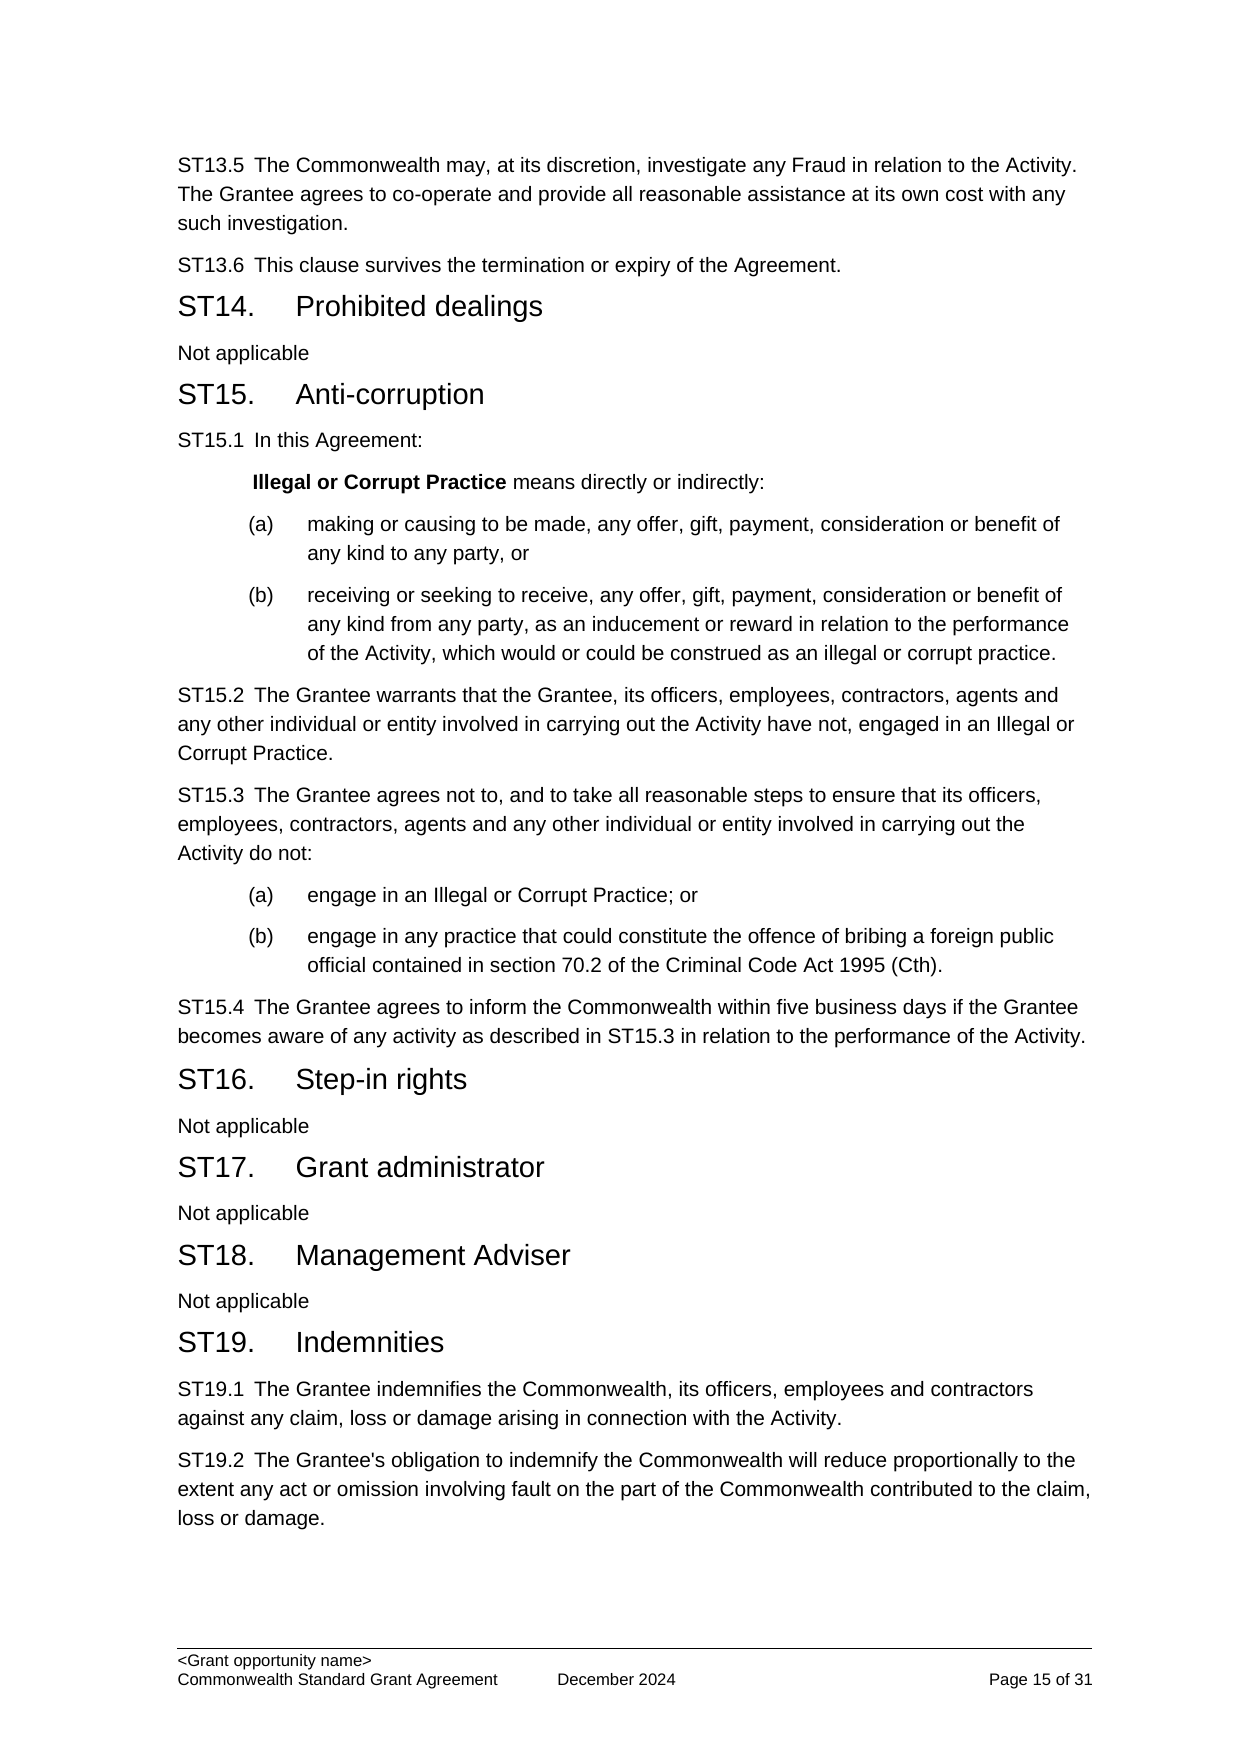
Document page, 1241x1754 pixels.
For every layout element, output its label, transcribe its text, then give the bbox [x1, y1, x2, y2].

text ST19.1 The Grantee indemnifies the Commonwealth, its officers, employees and contractors against any claim, loss or damage arising in connection with the Activity. [177, 1371, 1092, 1430]
subtitle Prohibited dealings [177, 289, 1092, 323]
text ST15.4 The Grantee agrees to inform the Commonwealth within five business days if the Grantee becomes aware of any activity as described in ST15.3 in relation to the performance of the Activity. [177, 990, 1092, 1048]
subtitle Management Adviser [177, 1238, 1092, 1271]
text (a) making or causing to be made, any offer, gift, payment, consideration or benefit of any kind to any party, or [248, 506, 1092, 565]
subtitle Step‐in rights [177, 1061, 1092, 1096]
subtitle Anti-corruption [177, 377, 1092, 411]
text ST15.3 The Grantee agrees not to, and to take all reasonable steps to ensure that its officers, employees, contractors, agents and any other individual or entity involved in carrying out the Activity do not: [177, 777, 1092, 865]
text Not applicable [177, 1108, 1092, 1137]
text Not applicable [177, 1196, 1092, 1225]
text (b) engage in any practice that could constitute the offence of bribing a foreign public official contained in section 70.2 of the Criminal Code Act 1995 (Cth). [248, 919, 1092, 977]
text ST15.1 In this Agreement: [177, 423, 1092, 452]
text Not applicable [177, 335, 1092, 364]
text ST13.5 The Commonwealth may, at its discretion, investigate any Fraud in relation to the Activity. The Grantee agrees to co-operate and provide all reasonable assistance at its own cost with any such investigation. [177, 148, 1092, 235]
text (b) receiving or seeking to receive, any offer, gift, payment, consideration or benefit of any kind from any party, as an inducement or reward in relation to the performance of the Activity, which would or could be construed as an illegal or corrupt practice. [248, 577, 1092, 665]
text (a) engage in an Illegal or Corrupt Practice; or [248, 877, 1092, 906]
subtitle Indemnities [177, 1325, 1092, 1359]
text Illegal or Corrupt Practice means directly or indirectly: [252, 465, 1092, 494]
text Not applicable [177, 1284, 1092, 1313]
text ST13.6 This clause survives the termination or expiry of the Agreement. [177, 248, 1092, 277]
subtitle Grant administrator [177, 1150, 1092, 1183]
text ST19.2 The Grantee's obligation to indemnify the Commonwealth will reduce proportionally to the extent any act or omission involving fault on the part of the Commonwealth contributed to the claim, loss or damage. [177, 1442, 1092, 1530]
text ST15.2 The Grantee warrants that the Grantee, its officers, employees, contractors, agents and any other individual or entity involved in carrying out the Activity have not, engaged in an Illegal or Corrupt Practice. [177, 677, 1092, 765]
